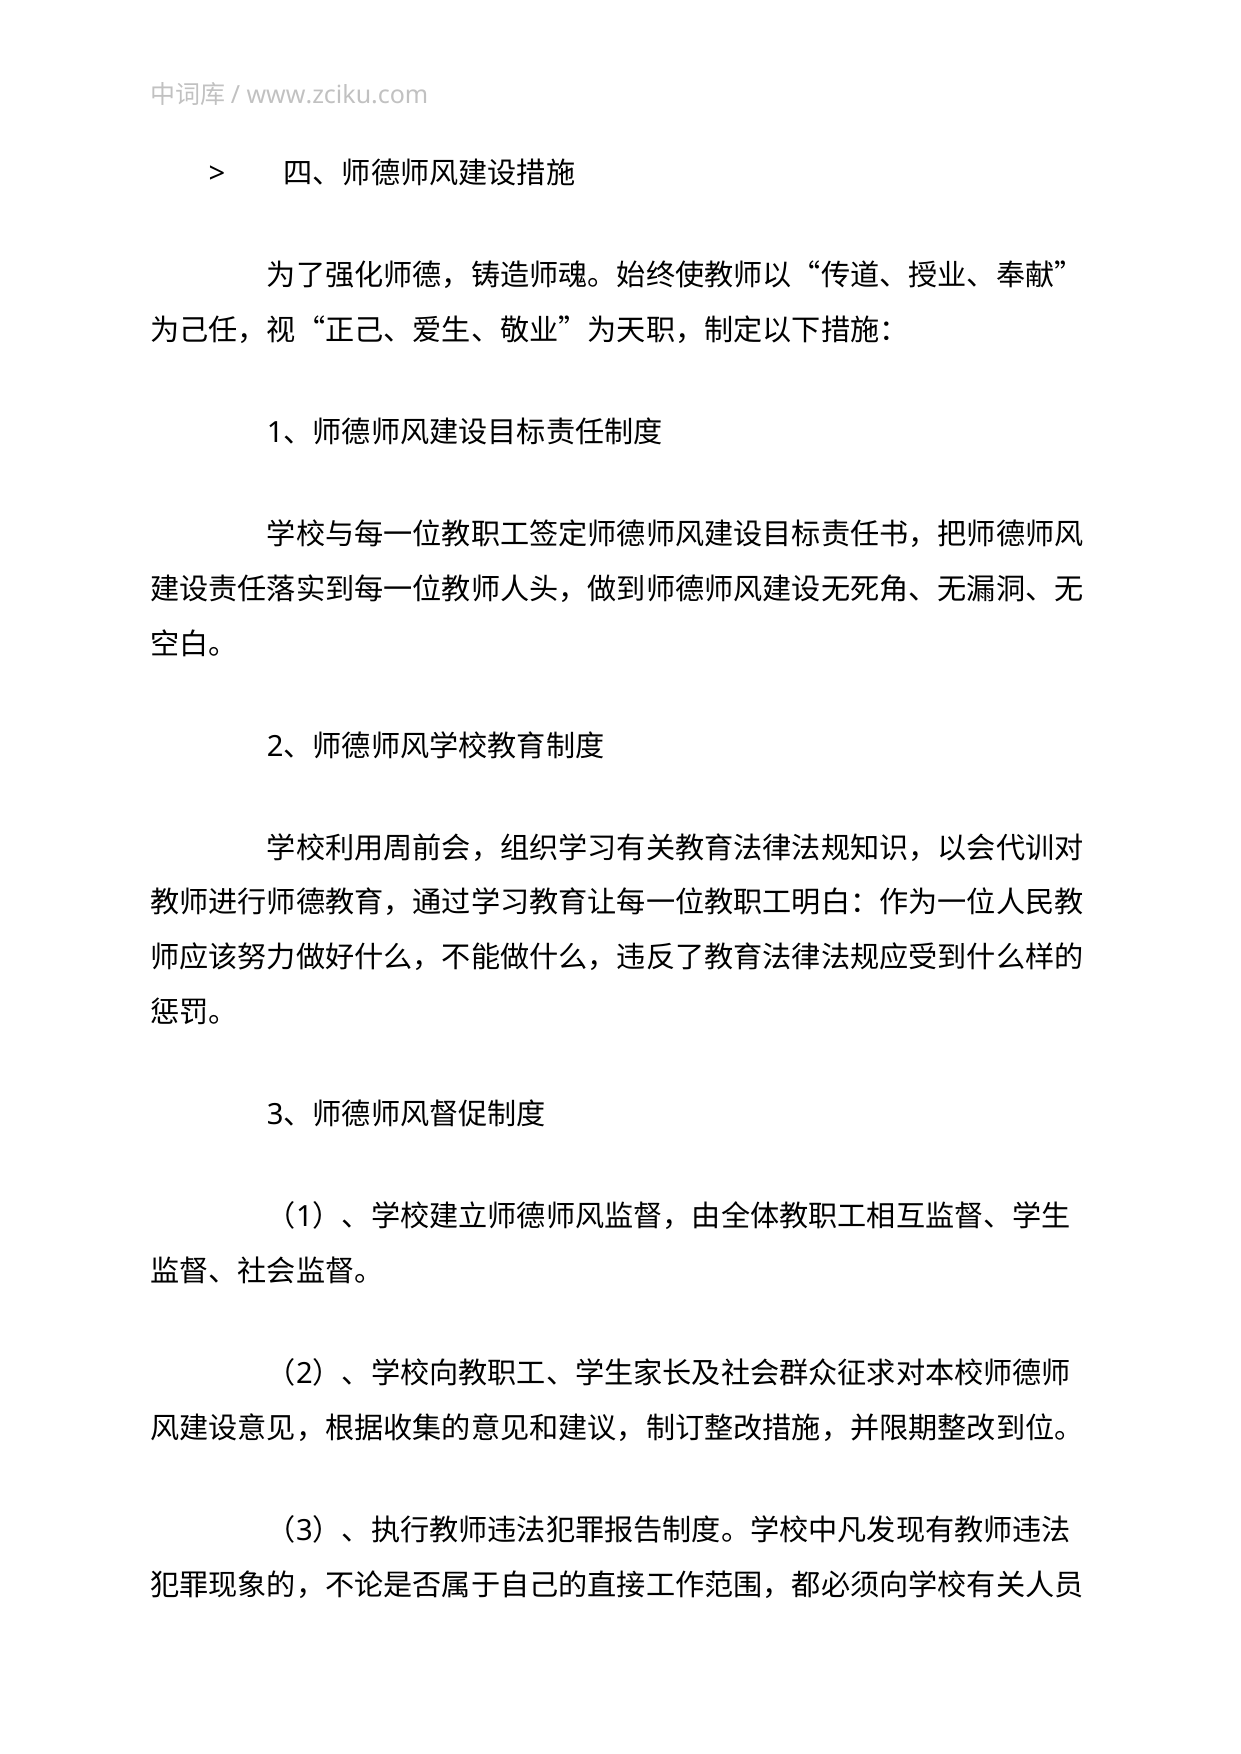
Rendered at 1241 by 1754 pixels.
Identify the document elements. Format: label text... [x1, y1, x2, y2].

text 学校与每一位教职工签定师德师风建设目标责任书，把师德师风建设责任落实到每一位教师人头，做到师德师风建设无死角、无漏洞、无空白。 [150, 511, 1090, 663]
text > 四、师德师风建设措施 [150, 150, 1090, 192]
text （2）、学校向教职工、学生家长及社会群众征求对本校师德师风建设意见，根据收集的意见和建议，制订整改措施，并限期整改到位。 [150, 1349, 1090, 1447]
text （1）、学校建立师德师风监督，由全体教职工相互监督、学生监督、社会监督。 [150, 1193, 1090, 1290]
text 为了强化师德，铸造师魂。始终使教师以“传道、授业、奉献”为己任，视“正己、爱生、敬业”为天职，制定以下措施： [150, 252, 1090, 349]
text 1、师德师风建设目标责任制度 [150, 409, 1090, 451]
text 3、师德师风督促制度 [150, 1091, 1090, 1133]
text 2、师德师风学校教育制度 [150, 722, 1090, 764]
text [150, 1506, 1090, 1603]
text 学校利用周前会，组织学习有关教育法律法规知识，以会代训对教师进行师德教育，通过学习教育让每一位教职工明白：作为一位人民教师应该努力做好什么，不能做什么，违反了教育法律法规应受到什么样的惩罚。 [150, 824, 1090, 1031]
